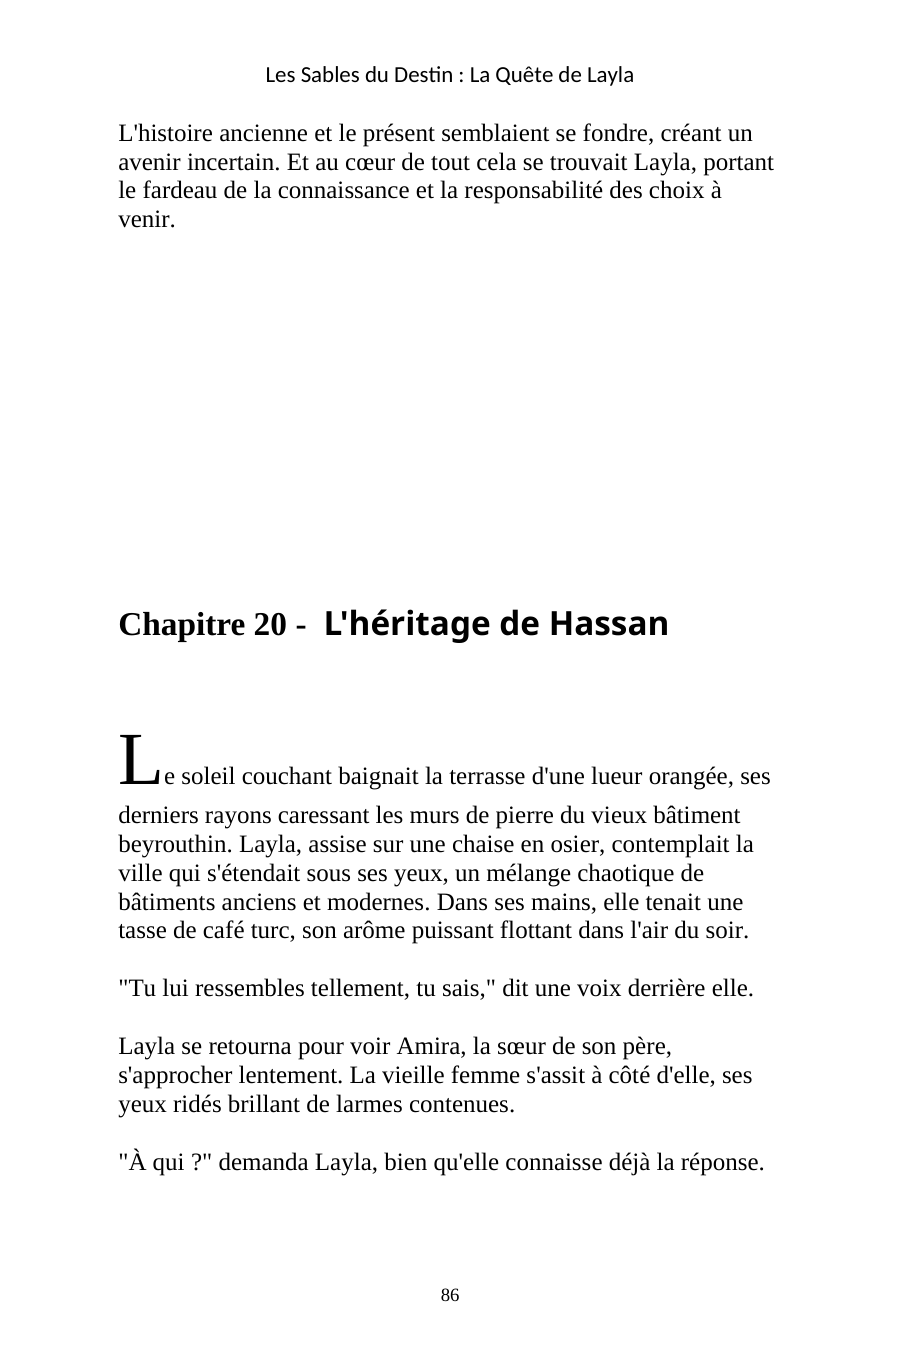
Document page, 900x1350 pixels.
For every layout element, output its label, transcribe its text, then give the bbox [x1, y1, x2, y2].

subtitle - L'héritage de Hassan [118, 599, 782, 645]
text "Tu lui ressembles tellement, tu sais," dit une voix derrière elle. [118, 973, 782, 1002]
text "À qui ?" demanda Layla, bien qu'elle connaisse déjà la réponse. [118, 1147, 782, 1175]
text Layla se retourna pour voir Amira, la sœur de son père, s'approcher lentement. La vieille femme s'assit à côté d'elle, ses yeux ridés brillant de larmes contenues. [118, 1031, 782, 1117]
text L'histoire ancienne et le présent semblaient se fondre, créant un avenir incertain. Et au cœur de tout cela se trouvait Layla, portant le fardeau de la connaissance et la responsabilité des choix à venir. [118, 118, 782, 233]
text Le soleil couchant baignait la terrasse d'une lueur orangée, ses derniers rayons caressant les murs de pierre du vieux bâtiment beyrouthin. Layla, assise sur une chaise en osier, contemplait la ville qui s'étendait sous ses yeux, un mélange chaotique de bâtiments anciens et modernes. Dans ses mains, elle tenait une tasse de café turc, son arôme puissant flottant dans l'air du soir. [118, 714, 782, 944]
